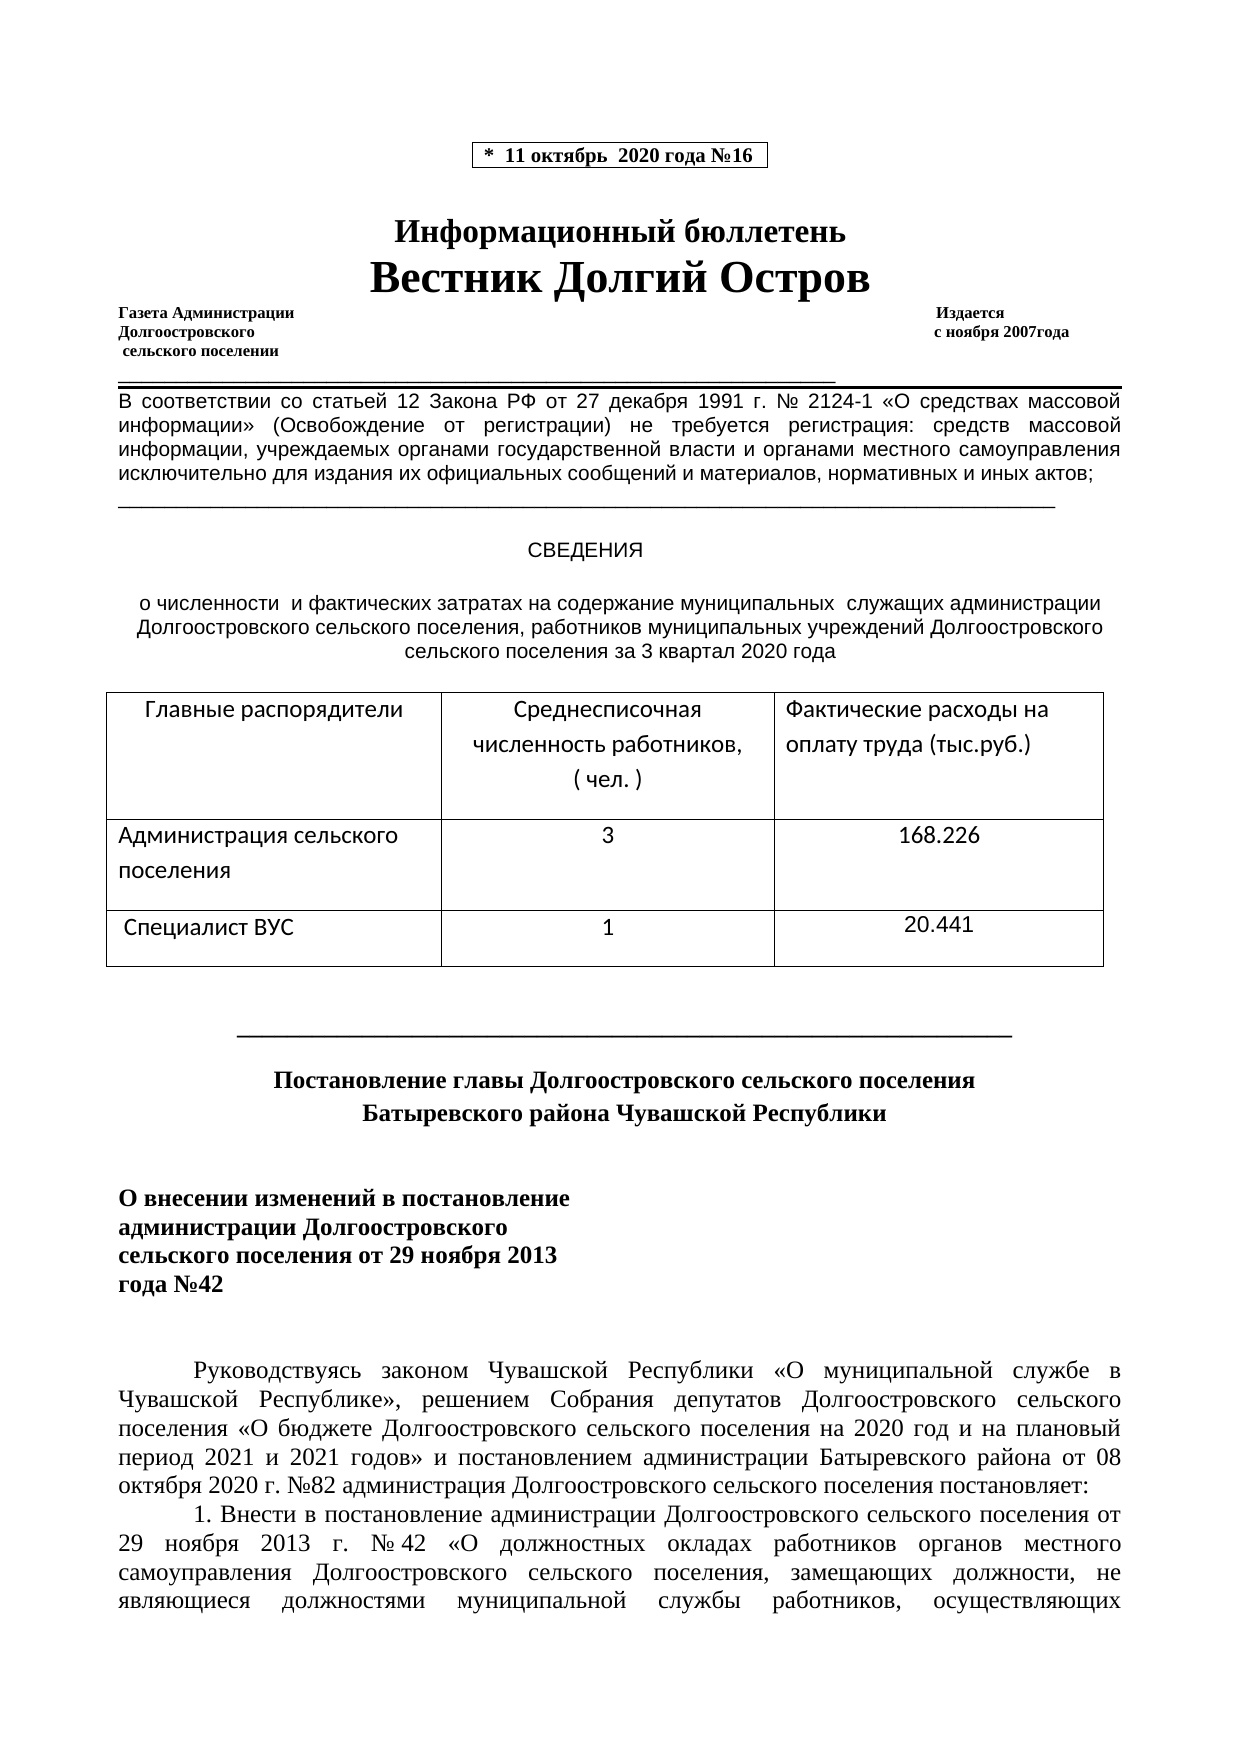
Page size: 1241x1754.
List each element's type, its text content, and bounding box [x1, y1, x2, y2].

table_header Фактические расходы на оплату труда (тыс.руб.) [775, 693, 1103, 818]
table_header * 11 октябрь 2020 года №16 [473, 143, 767, 167]
text В соответствии со статьей 12 Закона РФ от 27 декабря . № 2124-1 «О средствах массовой информации» (Освобождение от регистрации) не требуется регистрация: средств массовой информации, учреждаемых органами государственной власти и органами местного самоуправления исключительно для издания их официальных сообщений и материалов, нормативных и иных актов; [118, 389, 1122, 485]
text о численности и фактических затратах на содержание муниципальных служащих администрации Долгоостровского сельского поселения, работников муниципальных учреждений Долгоостровского сельского поселения за 3 квартал 2020 года [118, 591, 1122, 663]
table_cell 168.226 [775, 820, 1103, 910]
text _________________________________________________________________________________ [118, 485, 1122, 509]
text сельского поселении [118, 341, 1122, 360]
table_cell 20.441 [775, 911, 1103, 966]
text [118, 1499, 1122, 1614]
table_cell Специалист ВУС [107, 911, 441, 966]
table_header Среднесписочная численность работников, ( чел. ) [442, 693, 774, 818]
text Постановление главы Долгоостровского сельского поселения Батыревского района Чувашской Республики [118, 1065, 1131, 1127]
table_cell 1 [442, 911, 774, 966]
text Вестник Долгий Остров [118, 250, 1122, 302]
text О внесении изменений в постановление администрации Долгоостровского сельского поселения от 29 ноября 2013 года №42 [118, 1183, 591, 1298]
text Информационный бюллетень [118, 211, 1122, 250]
text СВЕДЕНИЯ [118, 538, 1122, 562]
text ______________________________________________________________ [118, 1011, 1131, 1040]
text Газета Администрации Издается Долгоостровского с ноября 2007года [118, 302, 1122, 341]
text ______________________________________________________________ [118, 360, 1122, 386]
table_cell Администрация сельского поселения [107, 820, 441, 910]
table_cell 3 [442, 820, 774, 910]
table_header Главные распорядители [107, 693, 441, 818]
text Руководствуясь законом Чувашской Республики «О муниципальной службе в Чувашской Республике», решением Собрания депутатов Долгоостровского сельского поселения «О бюджете Долгоостровского сельского поселения на 2020 год и на плановый период 2021 и 2021 годов» и постановлением администрации Батыревского района от 08 октября 2020 г. №82 администрация Долгоостровского сельского поселения постановляет: [118, 1356, 1122, 1499]
